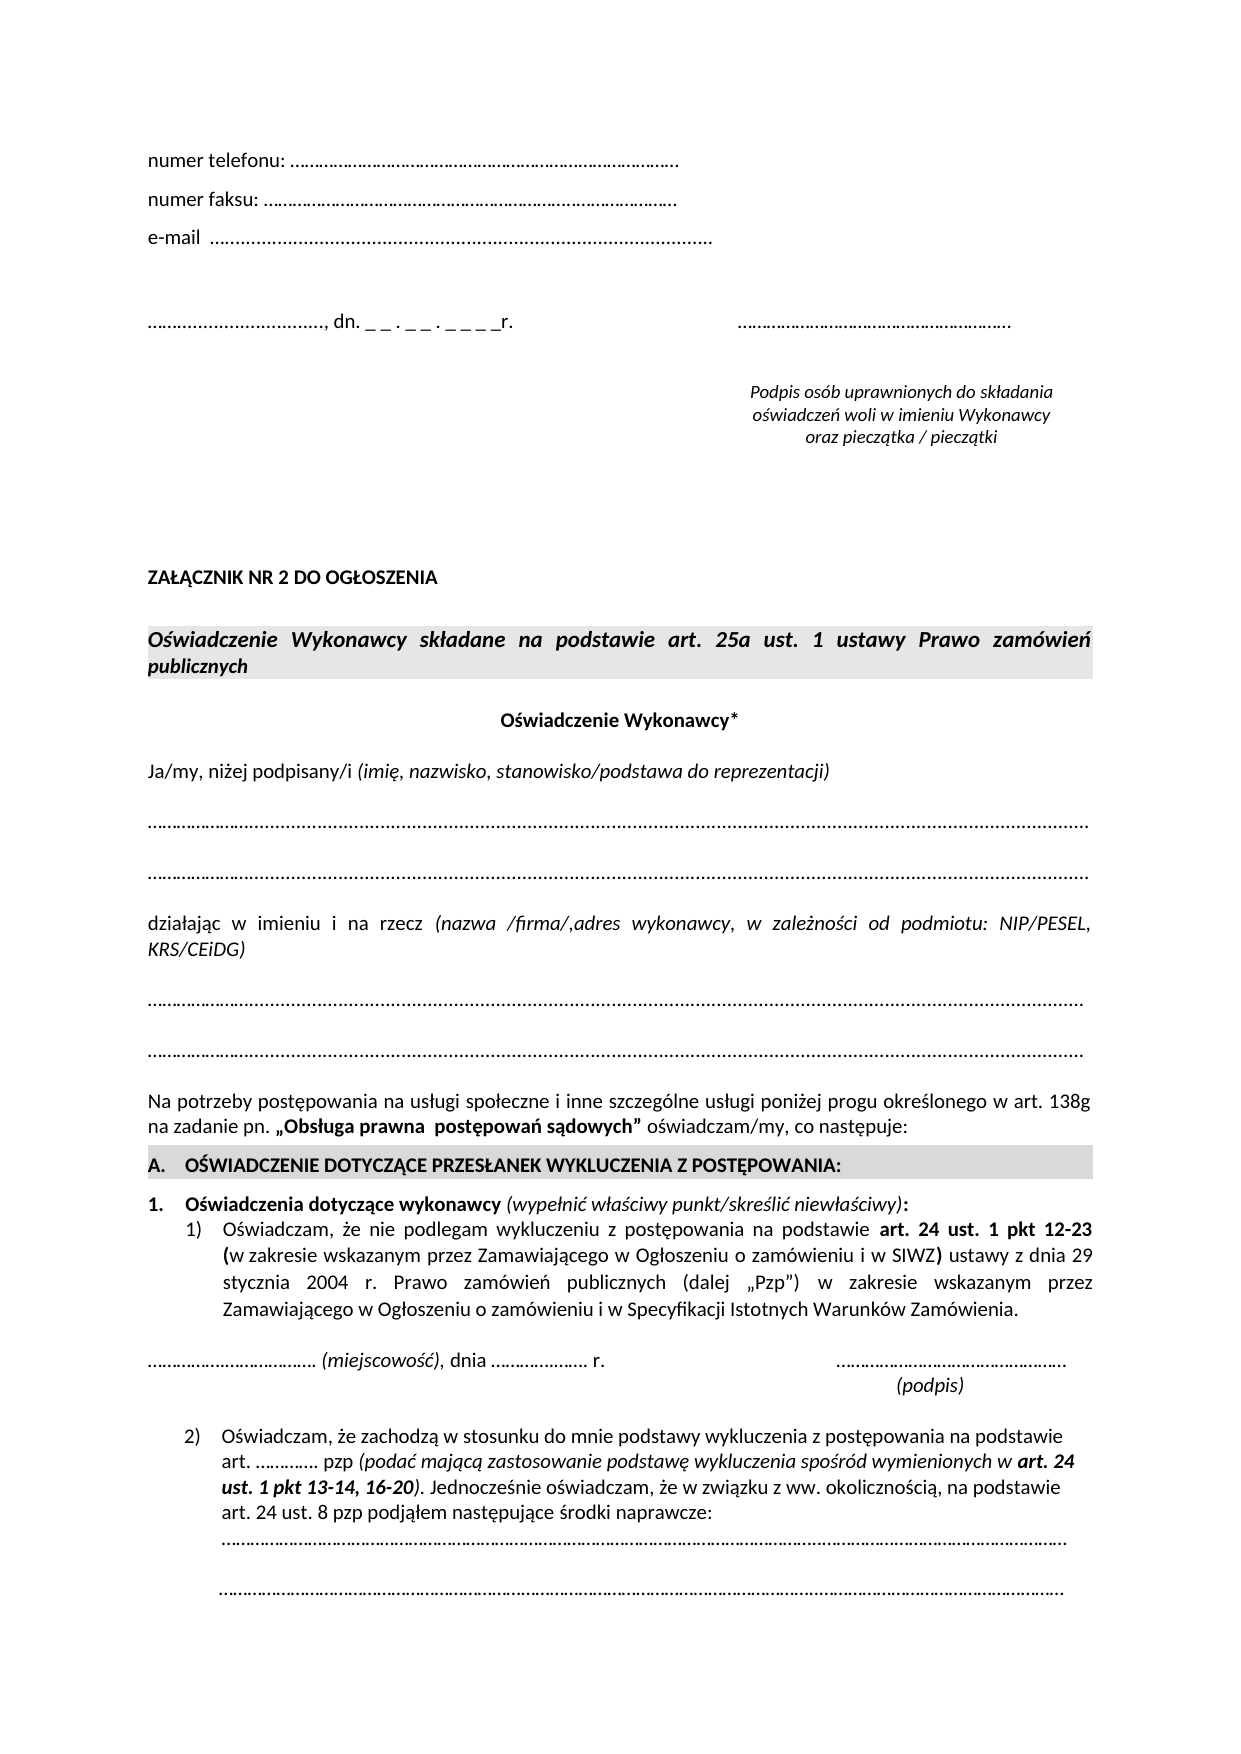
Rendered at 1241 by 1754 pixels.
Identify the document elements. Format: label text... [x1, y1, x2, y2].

text …………………............................................................................................................................................................... [148, 1037, 1093, 1063]
list OŚWIADCZENIE DOTYCZĄCE PRZESŁANEK WYKLUCZENIA Z POSTĘPOWANIA: [148, 1145, 1093, 1179]
text działając w imieniu i na rzecz (nazwa /firma/,adres wykonawcy, w zależności od podmiotu: NIP/PESEL, KRS/CEiDG) [148, 910, 1093, 961]
text e-mail …............................................................................................. [148, 224, 1093, 249]
text …………….………………. (miejscowość), dnia ………….……. r. ………………………………………… [148, 1347, 1093, 1372]
list Oświadczam, że nie podlegam wykluczeniu z postępowania na podstawie art. 24 ust. 1 pkt 12-23 (w zakresie wskazanym przez Zamawiającego w Ogłoszeniu o zamówieniu i w SIWZ) ustawy z dnia 29 stycznia 2004 r. Prawo zamówień publicznych (dalej „Pzp”) w zakresie wskazanym przez Zamawiającego w Ogłoszeniu o zamówieniu i w Specyfikacji Istotnych Warunków Zamówienia. [185, 1217, 1093, 1321]
list Oświadczam, że zachodzą w stosunku do mnie podstawy wykluczenia z postępowania na podstawie art. …………. pzp (podać mającą zastosowanie podstawę wykluczenia spośród wymienionych w art. 24 ust. 1 pkt 13-14, 16-20). Jednocześnie oświadczam, że w związku z ww. okolicznością, na podstawie art. 24 ust. 8 pzp podjąłem następujące środki naprawcze: ……………………………………………………………………………………………………………..…………………………………………… [184, 1423, 1093, 1550]
text ……………………………………………………………………………………………………………..…………………………………………… [183, 1576, 1093, 1601]
text Na potrzeby postępowania na usługi społeczne i inne szczególne usługi poniżej progu określonego w art. 138g na zadanie pn. „Obsługa prawna postępowań sądowych” oświadczam/my, co następuje: [148, 1088, 1093, 1139]
text Oświadczenie Wykonawcy składane na podstawie art. 25a ust. 1 ustawy Prawo zamówień publicznych [148, 626, 1093, 679]
text …………………............................................................................................................................................................... [148, 987, 1093, 1012]
list Oświadczenia dotyczące wykonawcy (wypełnić właściwy punkt/skreślić niewłaściwy): [148, 1191, 1093, 1217]
text ……............................, dn. _ _ . _ _ . _ _ _ _r. ………………………………………………… [148, 308, 1093, 359]
text numer faksu: ………………………………………………………..………………… [148, 186, 1093, 211]
text Podpis osób uprawnionych do składania oświadczeń woli w imieniu Wykonawcy oraz pieczątka / pieczątki [710, 380, 1093, 449]
text Ja/my, niżej podpisany/i (imię, nazwisko, stanowisko/podstawa do reprezentacji) [148, 758, 1093, 783]
text …………………................................................................................................................................................................ [148, 809, 1093, 834]
text …………………................................................................................................................................................................ [148, 859, 1093, 885]
text (podpis) [148, 1372, 1093, 1398]
text ZAŁĄCZNIK NR 2 DO OGŁOSZENIA [148, 564, 1093, 589]
text numer telefonu: ……………………………………………………………………… [148, 148, 1093, 173]
text Oświadczenie Wykonawcy* [148, 707, 1093, 732]
